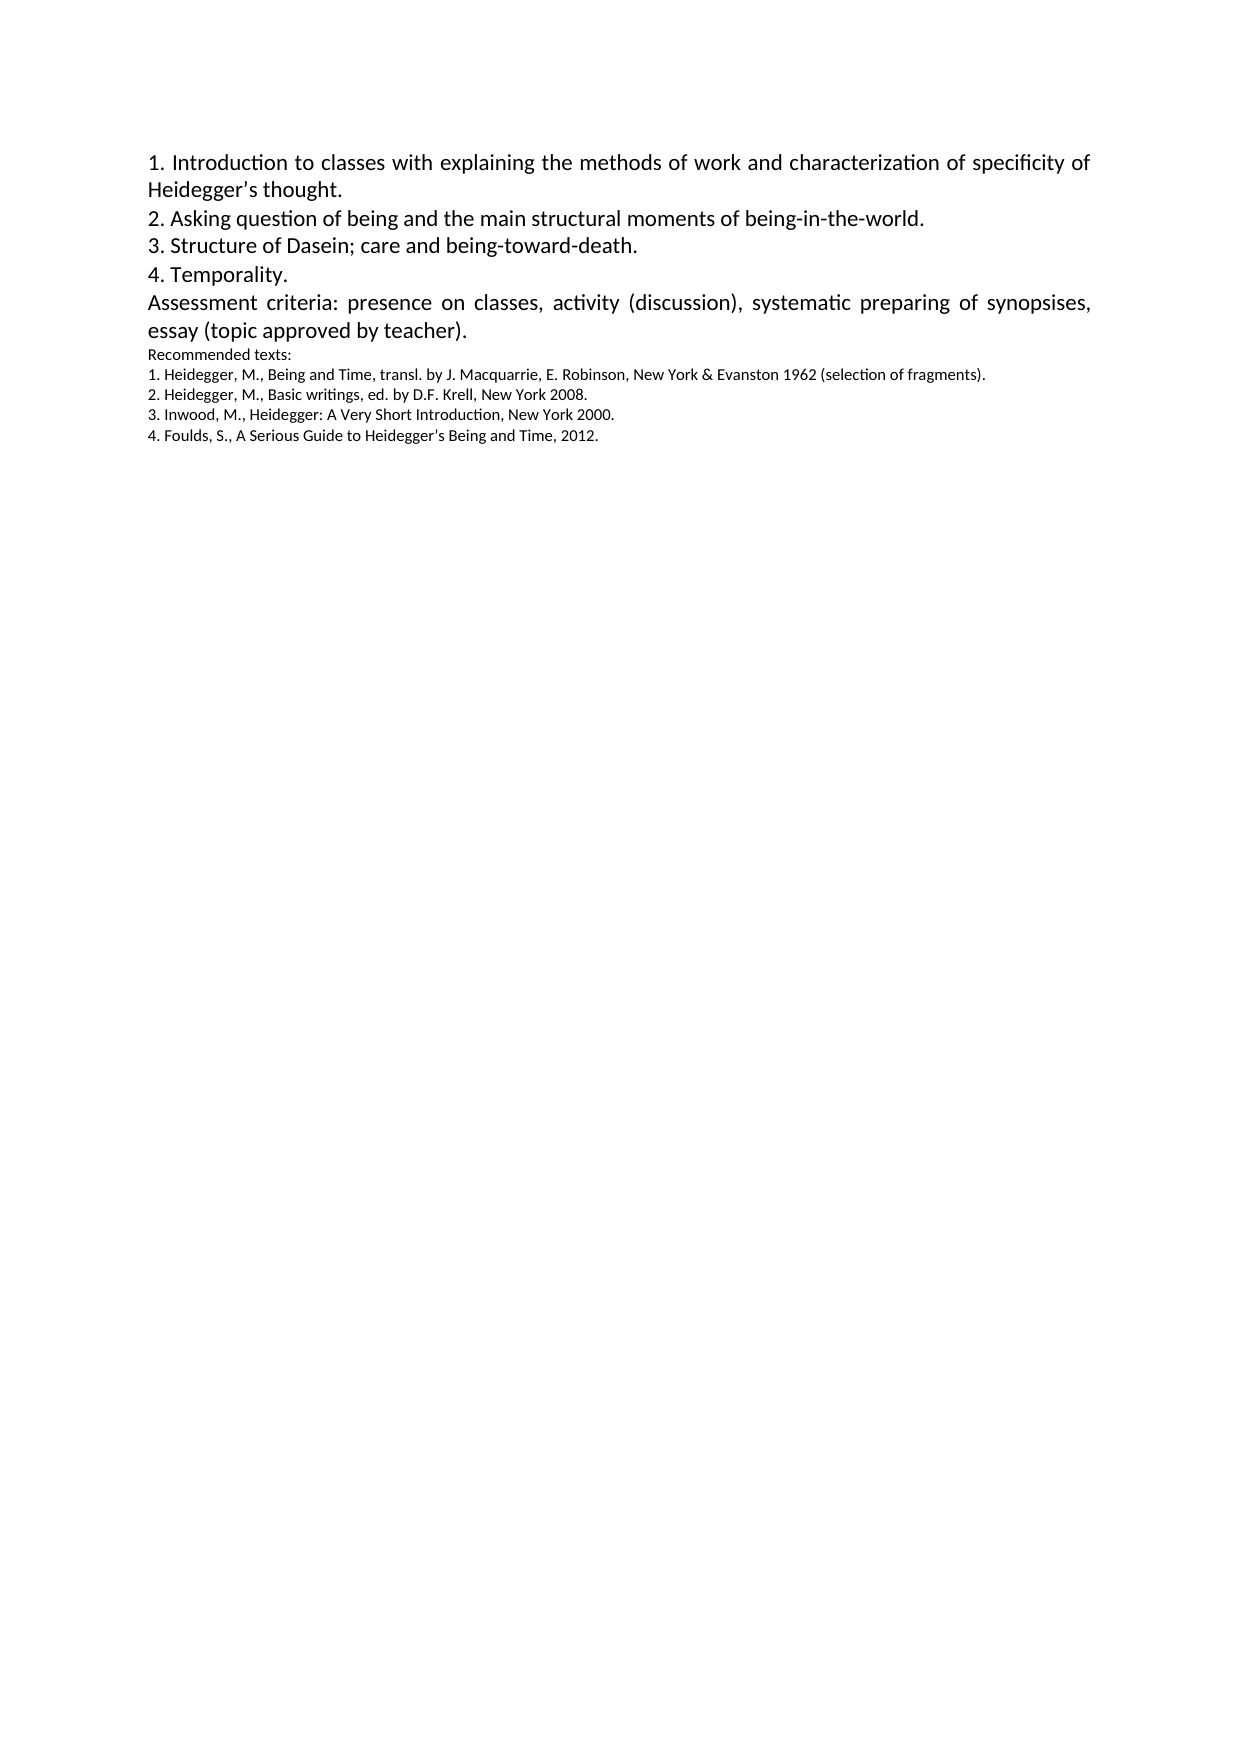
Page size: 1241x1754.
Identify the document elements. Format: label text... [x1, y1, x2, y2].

text 2. Heidegger, M., Basic writings, ed. by D.F. Krell, New York 2008. [148, 384, 1093, 405]
text Assessment criteria: presence on classes, activity (discussion), systematic preparing of synopsises, essay (topic approved by teacher). [148, 288, 1093, 344]
text 3. Structure of Dasein; care and being-toward-death. [148, 232, 1093, 260]
text 2. Asking question of being and the main structural moments of being-in-the-world. [148, 204, 1093, 232]
text 1. Heidegger, M., Being and Time, transl. by J. Macquarrie, E. Robinson, New York & Evanston 1962 (selection of fragments). [148, 364, 1093, 384]
text 4. Temporality. [148, 260, 1093, 288]
text 1. Introduction to classes with explaining the methods of work and characterization of specificity of Heidegger’s thought. [148, 148, 1093, 204]
text Recommended texts: [148, 344, 1093, 364]
text 3. Inwood, M., Heidegger: A Very Short Introduction, New York 2000. [148, 405, 1093, 425]
text 4. Foulds, S., A Serious Guide to Heidegger’s Being and Time, 2012. [148, 425, 1093, 445]
